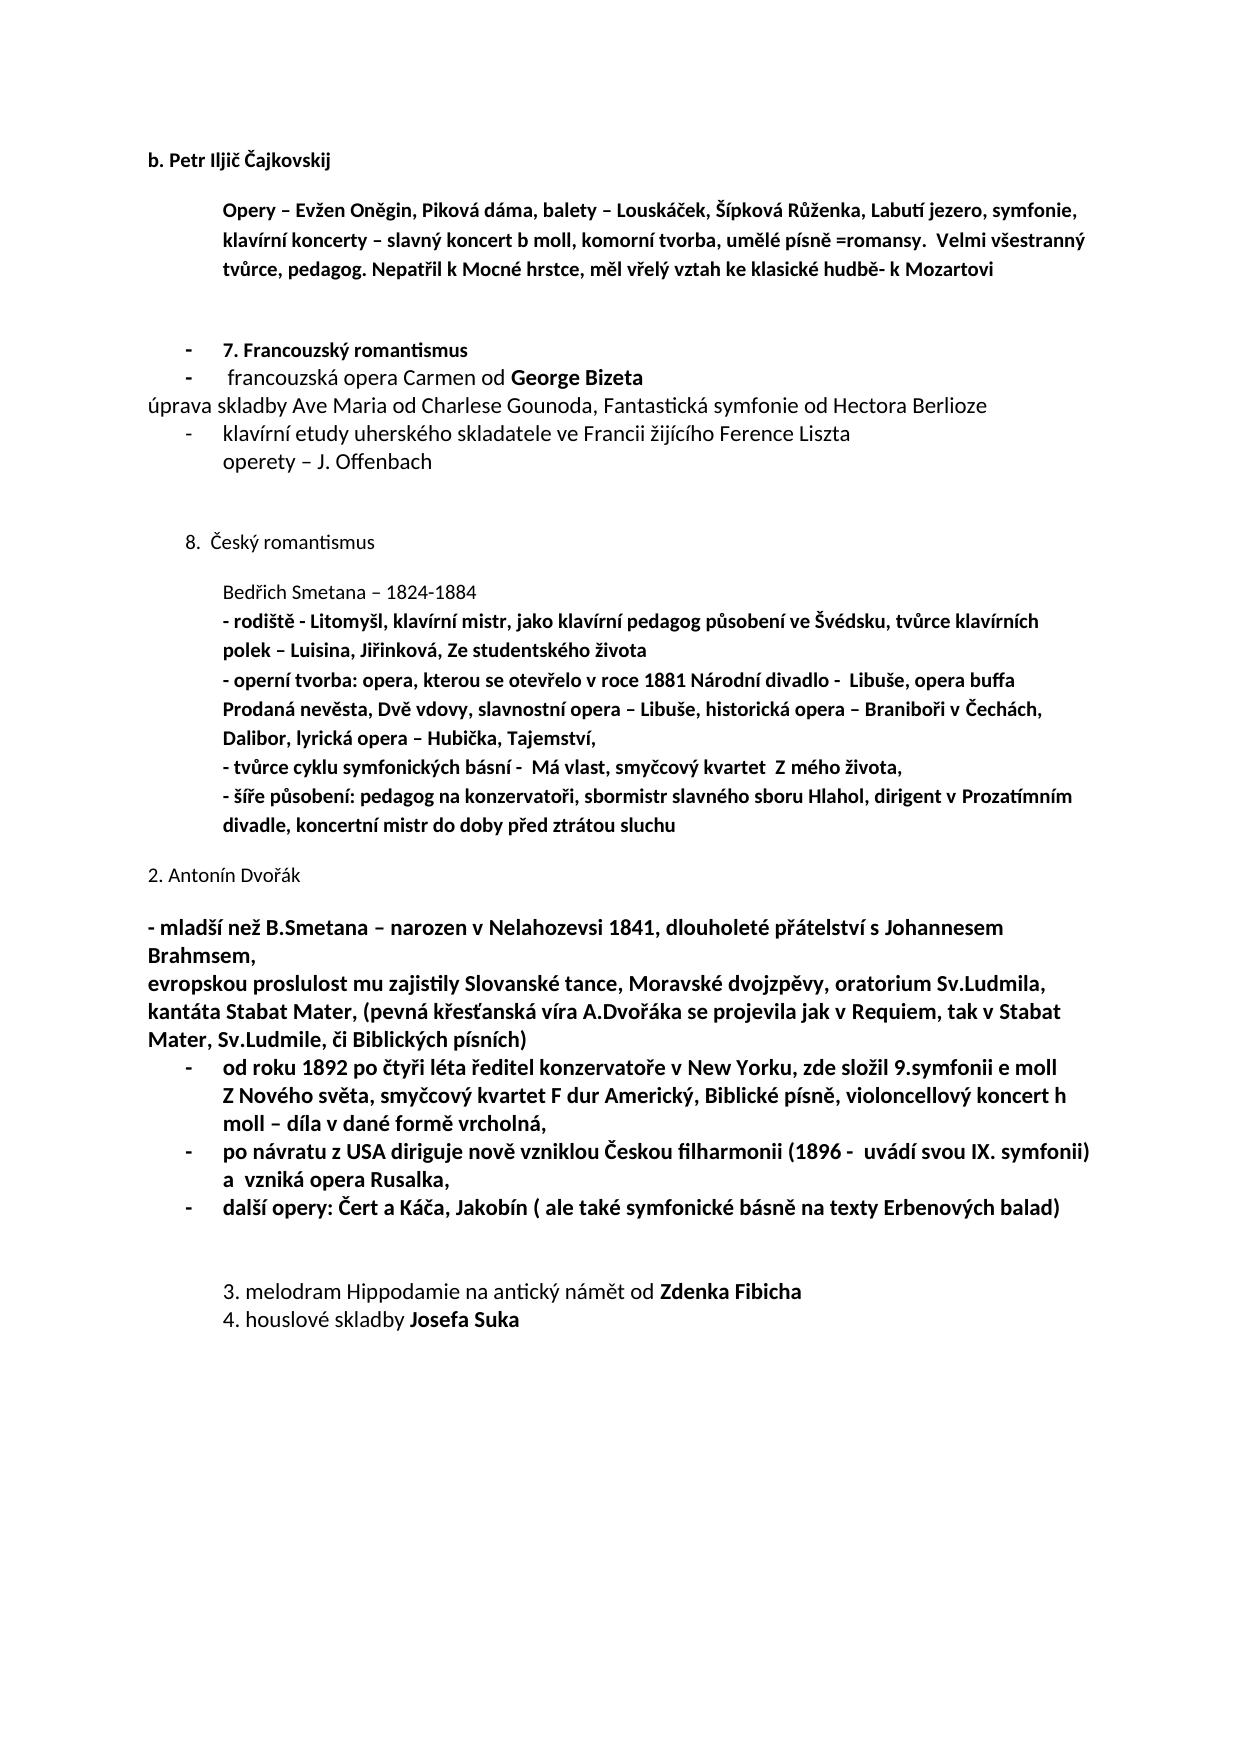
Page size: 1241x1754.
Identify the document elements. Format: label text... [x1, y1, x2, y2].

text 8. Český romantismus [185, 529, 1093, 555]
text 4. houslové skladby Josefa Suka [223, 1305, 1093, 1333]
text b. Petr Iljič Čajkovskij [148, 148, 1093, 173]
list operety – J. Offenbach [223, 447, 1093, 475]
list - rodiště - Litomyšl, klavírní mistr, jako klavírní pedagog působení ve Švédsku, tvůrce klavírních polek – Luisina, Jiřinková, Ze studentského života [223, 608, 1093, 663]
list po návratu z USA diriguje nově vzniklou Českou filharmonii (1896 - uvádí svou IX. symfonii) a vzniká opera Rusalka, [185, 1137, 1093, 1193]
text evropskou proslulost mu zajistily Slovanské tance, Moravské dvojzpěvy, oratorium Sv.Ludmila, kantáta Stabat Mater, (pevná křesťanská víra A.Dvořáka se projevila jak v Requiem, tak v Stabat Mater, Sv.Ludmile, či Biblických písních) [148, 969, 1093, 1053]
list - šíře působení: pedagog na konzervatoři, sbormistr slavného sboru Hlahol, dirigent v Prozatímním divadle, koncertní mistr do doby před ztrátou sluchu [223, 783, 1093, 838]
list francouzská opera Carmen od George Bizeta [185, 363, 1093, 391]
list 7. Francouzský romantismus [185, 335, 1093, 363]
list Opery – Evžen Oněgin, Piková dáma, balety – Louskáček, Šípková Růženka, Labutí jezero, symfonie, klavírní koncerty – slavný koncert b moll, komorní tvorba, umělé písně =romansy. Velmi všestranný tvůrce, pedagog. Nepatřil k Mocné hrstce, měl vřelý vztah ke klasické hudbě- k Mozartovi [223, 198, 1093, 281]
list Bedřich Smetana – 1824-1884 [223, 579, 1093, 605]
list - operní tvorba: opera, kterou se otevřelo v roce 1881 Národní divadlo - Libuše, opera buffa Prodaná nevěsta, Dvě vdovy, slavnostní opera – Libuše, historická opera – Braniboři v Čechách, Dalibor, lyrická opera – Hubička, Tajemství, [223, 667, 1093, 751]
list od roku 1892 po čtyři léta ředitel konzervatoře v New Yorku, zde složil 9.symfonii e moll Z Nového světa, smyčcový kvartet F dur Americký, Biblické písně, violoncellový koncert h moll – díla v dané formě vrcholná, [185, 1053, 1093, 1137]
text úprava skladby Ave Maria od Charlese Gounoda, Fantastická symfonie od Hectora Berlioze [148, 391, 1093, 419]
text 3. melodram Hippodamie na antický námět od Zdenka Fibicha [223, 1277, 1093, 1305]
text 2. Antonín Dvořák [148, 863, 1093, 888]
list další opery: Čert a Káča, Jakobín ( ale také symfonické básně na texty Erbenových balad) [185, 1193, 1093, 1221]
text - mladší než B.Smetana – narozen v Nelahozevsi 1841, dlouholeté přátelství s Johannesem Brahmsem, [148, 913, 1093, 969]
list klavírní etudy uherského skladatele ve Francii žijícího Ference Liszta [185, 419, 1093, 447]
list - tvůrce cyklu symfonických básní - Má vlast, smyčcový kvartet Z mého života, [223, 754, 1093, 780]
